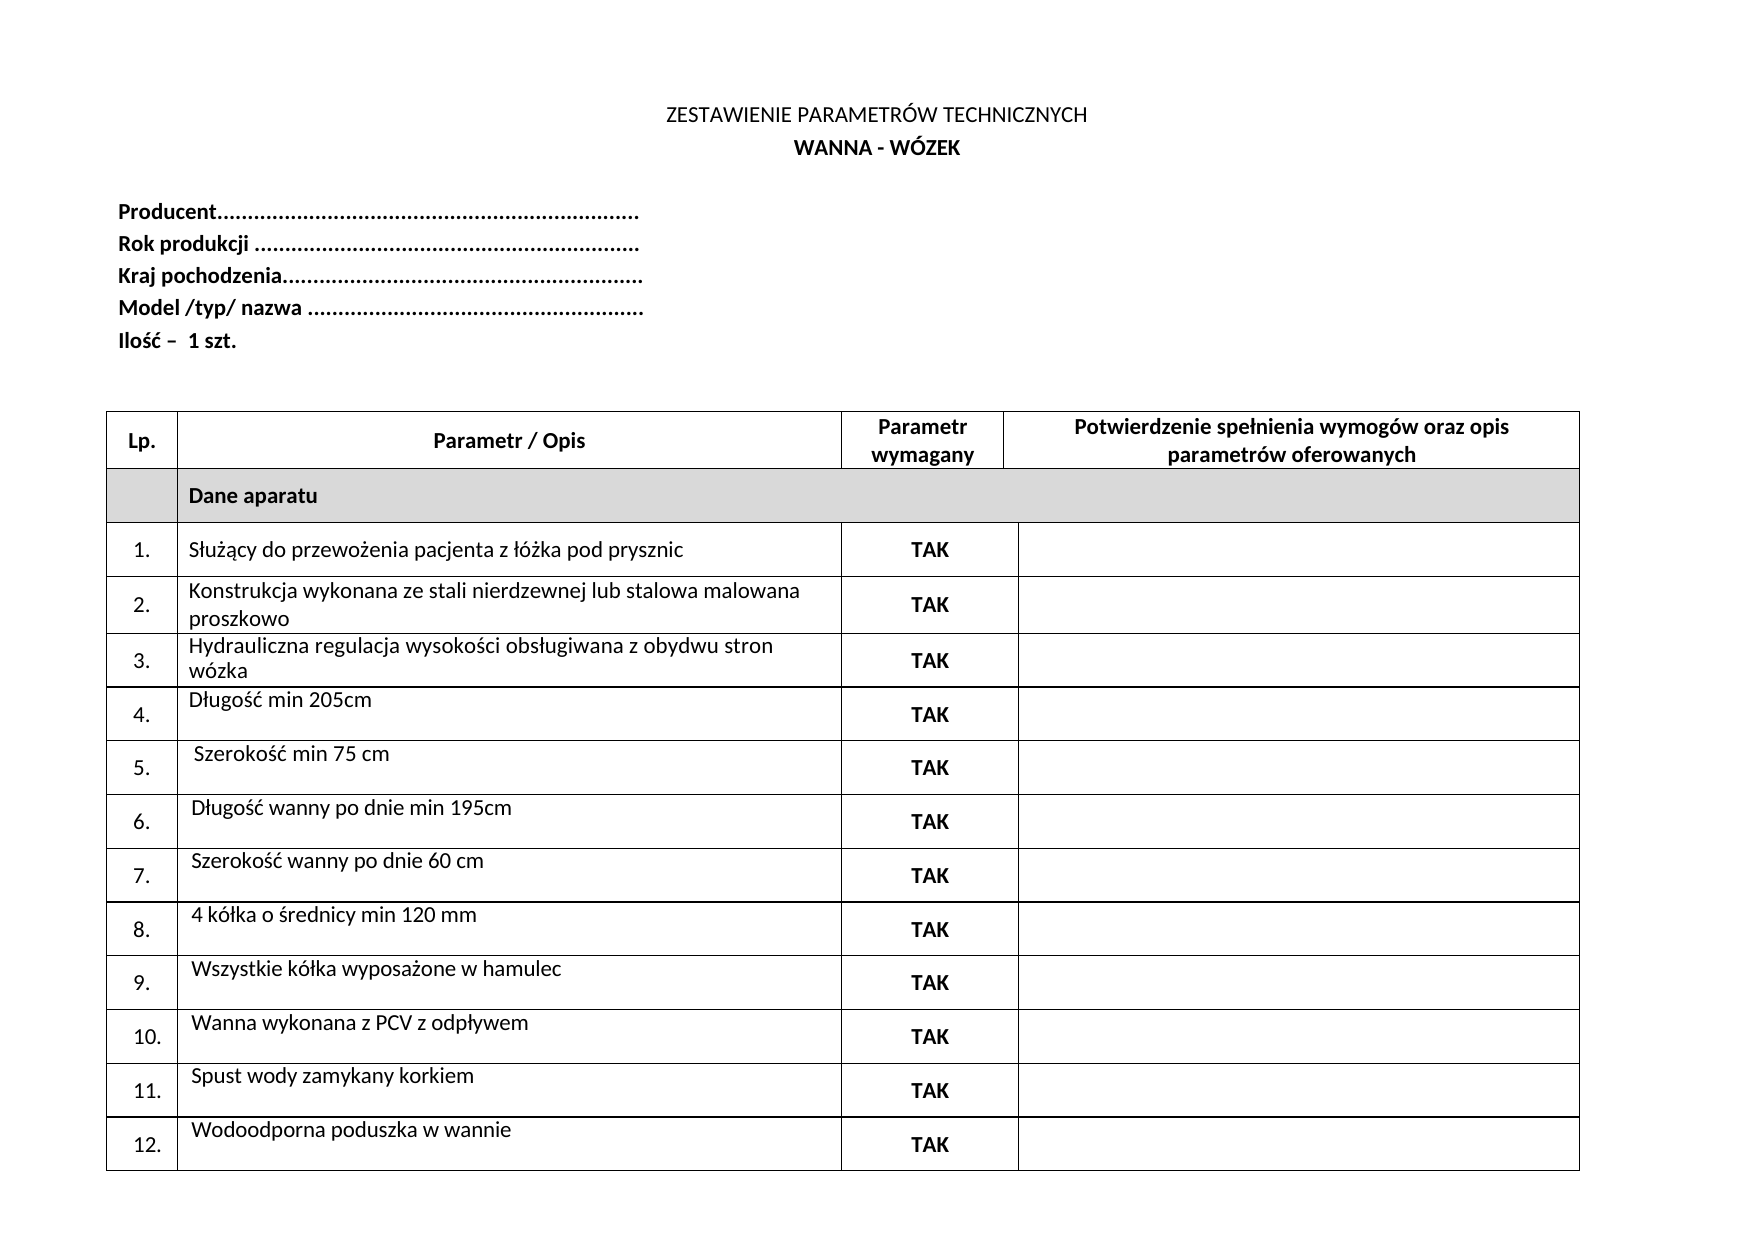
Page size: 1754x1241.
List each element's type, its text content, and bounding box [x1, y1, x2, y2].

table_cell Długość min 205cm [178, 688, 841, 740]
table_cell [1019, 523, 1579, 576]
table_cell Wodoodporna poduszka w wannie [178, 1118, 841, 1170]
table_cell [107, 1118, 177, 1170]
table_cell Hydrauliczna regulacja wysokości obsługiwana z obydwu stron wózka [178, 634, 841, 686]
text ZESTAWIENIE PARAMETRÓW TECHNICZNYCH [118, 100, 1636, 128]
table_cell [1019, 1118, 1579, 1170]
table_cell [1019, 577, 1579, 633]
text WANNA - WÓZEK [118, 133, 1636, 161]
table_cell [107, 634, 177, 686]
table_cell TAK [842, 956, 1018, 1009]
text Rok produkcji ............................................................... [118, 229, 1636, 257]
table_cell 4 kółka o średnicy min 120 mm [178, 903, 841, 955]
table_cell TAK [842, 523, 1018, 576]
table_cell [1019, 1010, 1579, 1063]
table_cell Służący do przewożenia pacjenta z łóżka pod prysznic [178, 523, 841, 576]
table_cell TAK [842, 688, 1018, 740]
table_cell [107, 1064, 177, 1116]
table_cell [107, 577, 177, 633]
table_cell TAK [842, 1064, 1018, 1116]
table_cell [107, 741, 177, 794]
table_cell [1019, 956, 1579, 1009]
table_header Potwierdzenie spełnienia wymogów oraz opis parametrów oferowanych [1004, 412, 1579, 468]
table_cell [1019, 903, 1579, 955]
table_cell [1019, 634, 1579, 686]
table_cell [1019, 688, 1579, 740]
table_cell [107, 469, 177, 522]
table_cell Długość wanny po dnie min 195cm [178, 795, 841, 848]
table_cell TAK [842, 577, 1018, 633]
table_cell [107, 795, 177, 848]
table_cell [1019, 795, 1579, 848]
table_cell [107, 903, 177, 955]
table_header Parametr / Opis [178, 412, 841, 468]
table_header Lp. [107, 412, 177, 468]
text Kraj pochodzenia........................................................... [118, 261, 1636, 289]
table_cell [107, 1010, 177, 1063]
text Producent..................................................................... [118, 197, 1636, 225]
table_cell [107, 523, 177, 576]
table_cell TAK [842, 634, 1018, 686]
table_cell TAK [842, 795, 1018, 848]
table_cell TAK [842, 1010, 1018, 1063]
table_cell [107, 956, 177, 1009]
table_cell Konstrukcja wykonana ze stali nierdzewnej lub stalowa malowana proszkowo [178, 577, 841, 633]
table_cell Wszystkie kółka wyposażone w hamulec [178, 956, 841, 1009]
table_cell TAK [842, 741, 1018, 794]
table_cell [1019, 849, 1579, 901]
table_cell TAK [842, 1118, 1018, 1170]
table_cell Szerokość wanny po dnie 60 cm [178, 849, 841, 901]
table_cell Wanna wykonana z PCV z odpływem [178, 1010, 841, 1063]
table_cell Dane aparatu [178, 469, 1579, 522]
text Ilość – 1 szt. [118, 326, 1636, 354]
table_cell Spust wody zamykany korkiem [178, 1064, 841, 1116]
table_cell Szerokość min 75 cm [178, 741, 841, 794]
table_cell [107, 688, 177, 740]
table_cell TAK [842, 849, 1018, 901]
table_cell [1019, 741, 1579, 794]
table_header Parametr wymagany [842, 412, 1003, 468]
text Model /typ/ nazwa ....................................................... [118, 293, 1636, 322]
table_cell TAK [842, 903, 1018, 955]
table_cell [107, 849, 177, 901]
table_cell [1019, 1064, 1579, 1116]
